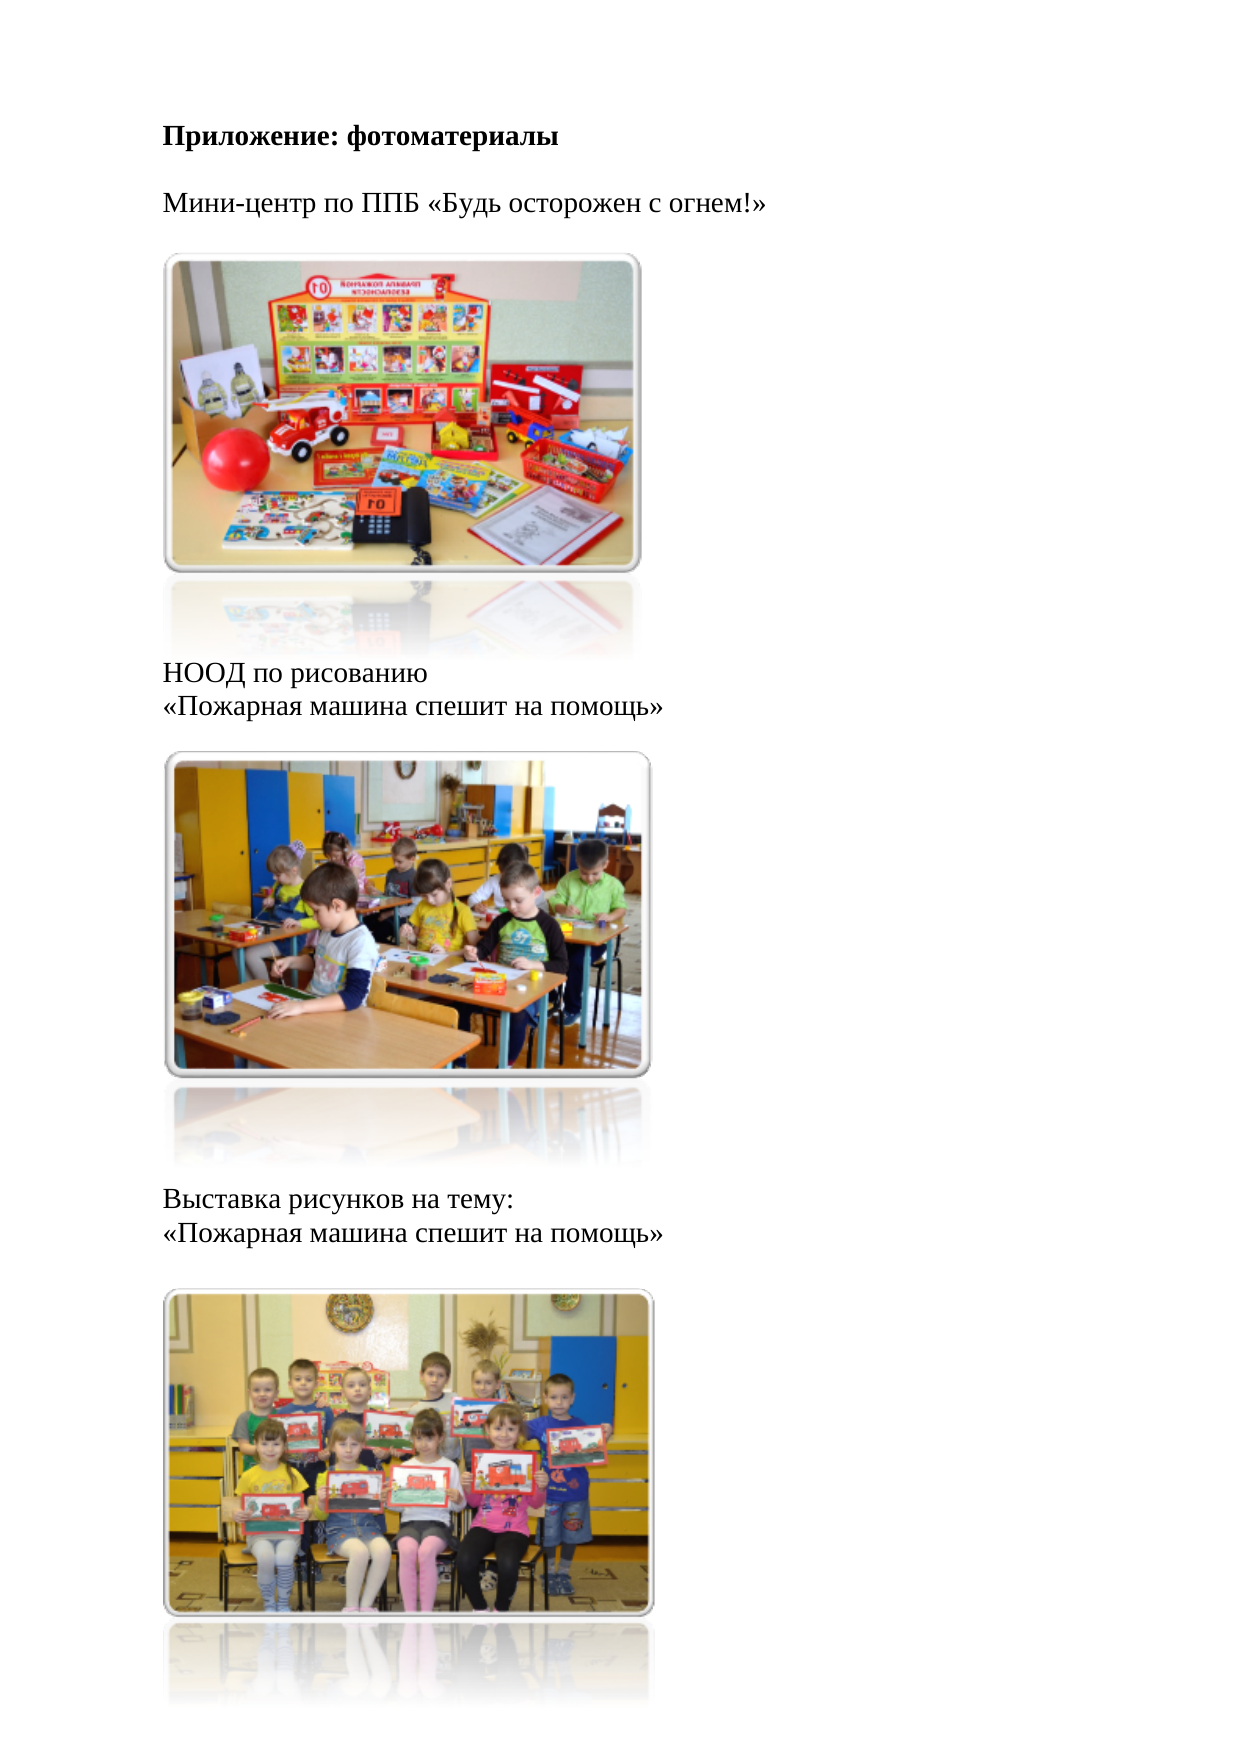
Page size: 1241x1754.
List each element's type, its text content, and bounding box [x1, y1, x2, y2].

text НООД по рисованию [162, 655, 1152, 688]
picture [162, 722, 654, 1181]
text Выставка рисунков на тему: «Пожарная машина спешит на помощь» [162, 1181, 1152, 1248]
picture [162, 252, 643, 655]
text Приложение: фотоматериалы [162, 118, 1152, 152]
picture [162, 1248, 656, 1754]
text Мини-центр по ППБ «Будь осторожен с огнем!» [162, 152, 1152, 219]
text «Пожарная машина спешит на помощь» [162, 688, 1152, 722]
